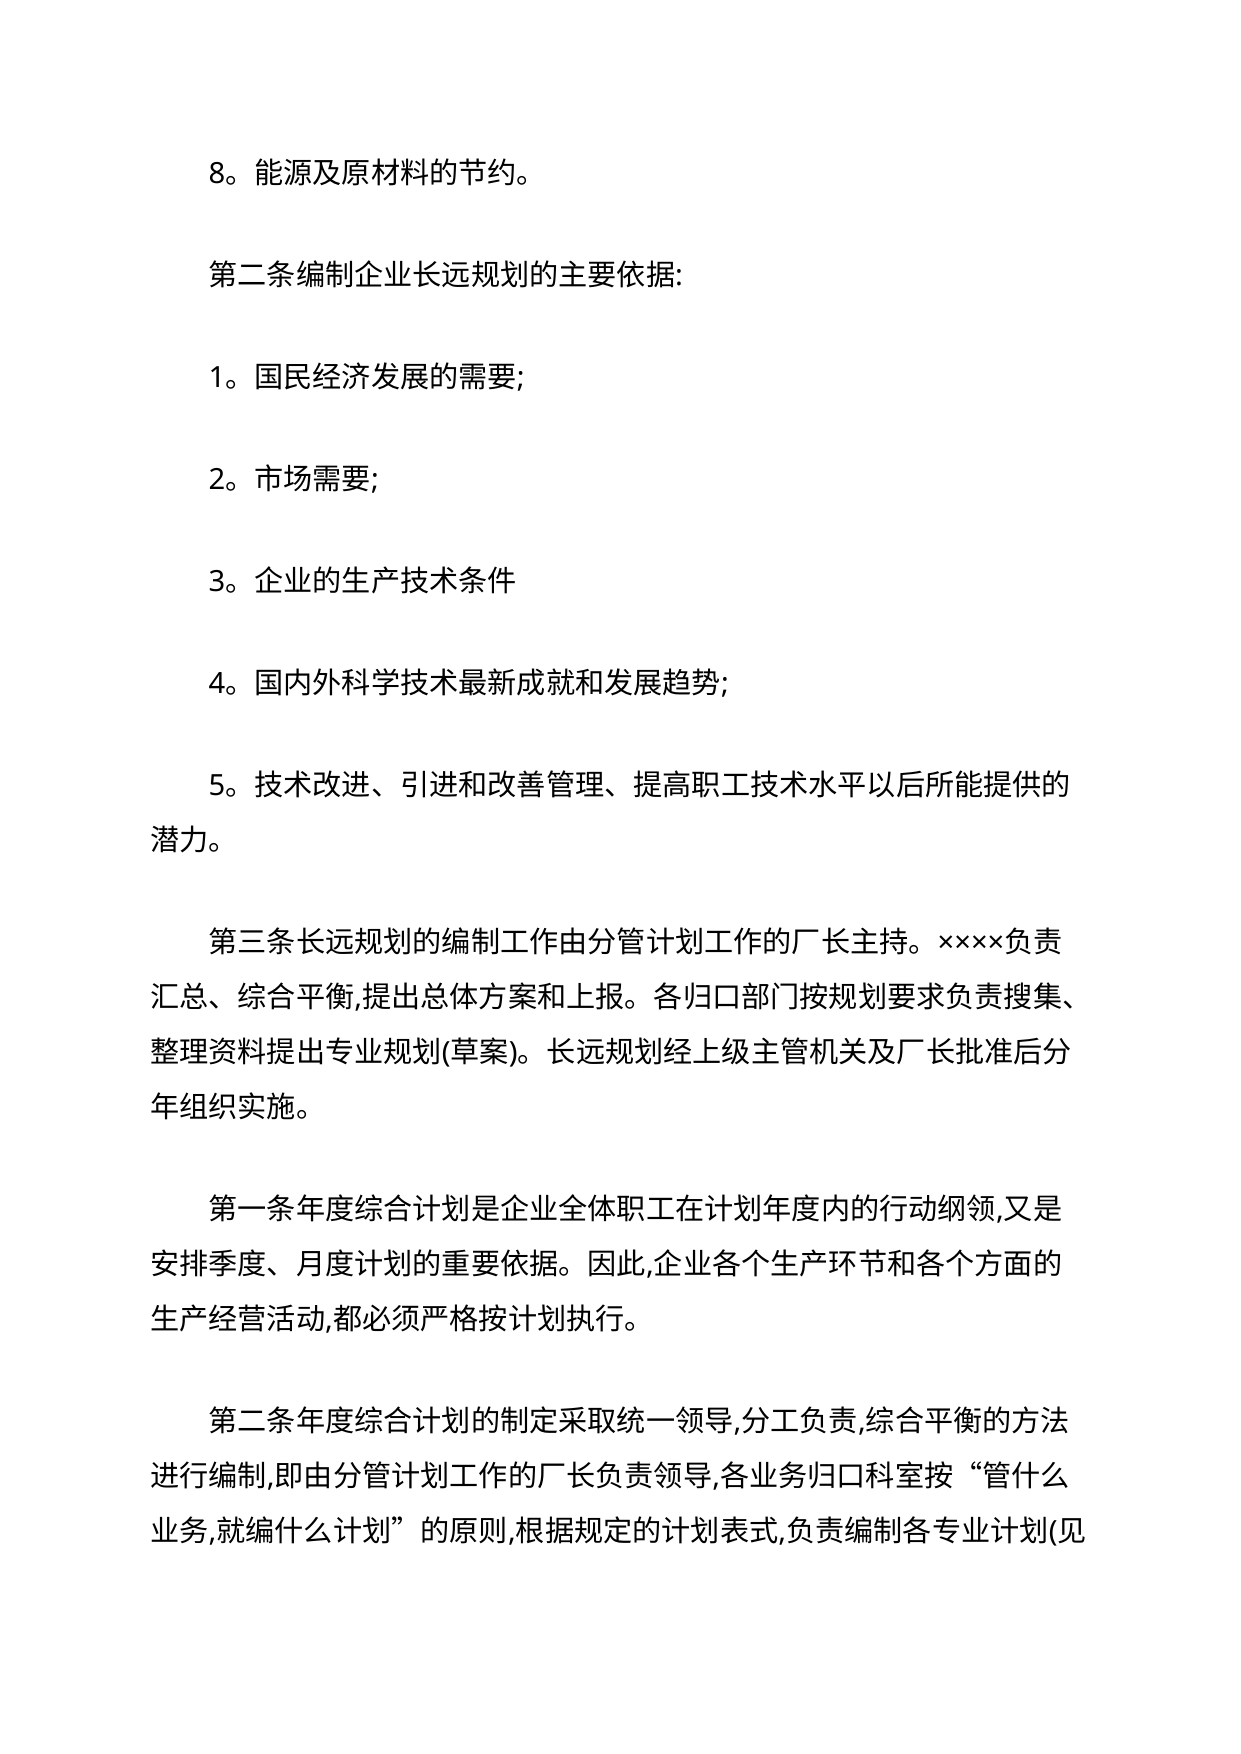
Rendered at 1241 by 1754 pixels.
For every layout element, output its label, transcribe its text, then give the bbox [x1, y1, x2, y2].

text 第三条长远规划的编制工作由分管计划工作的厂长主持。××××负责汇总、综合平衡,提出总体方案和上报。各归口部门按规划要求负责搜集、整理资料提出专业规划(草案)。长远规划经上级主管机关及厂长批准后分年组织实施。 [150, 919, 1090, 1126]
text 8。能源及原材料的节约。 [150, 150, 1090, 192]
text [150, 1397, 1090, 1550]
text 4。国内外科学技术最新成就和发展趋势; [150, 660, 1090, 702]
text 5。技术改进、引进和改善管理、提高职工技术水平以后所能提供的潜力。 [150, 762, 1090, 859]
text 3。企业的生产技术条件 [150, 558, 1090, 600]
text 第二条编制企业长远规划的主要依据: [150, 252, 1090, 294]
text 第一条年度综合计划是企业全体职工在计划年度内的行动纲领,又是安排季度、月度计划的重要依据。因此,企业各个生产环节和各个方面的生产经营活动,都必须严格按计划执行。 [150, 1185, 1090, 1338]
text 2。市场需要; [150, 456, 1090, 498]
text 1。国民经济发展的需要; [150, 354, 1090, 396]
